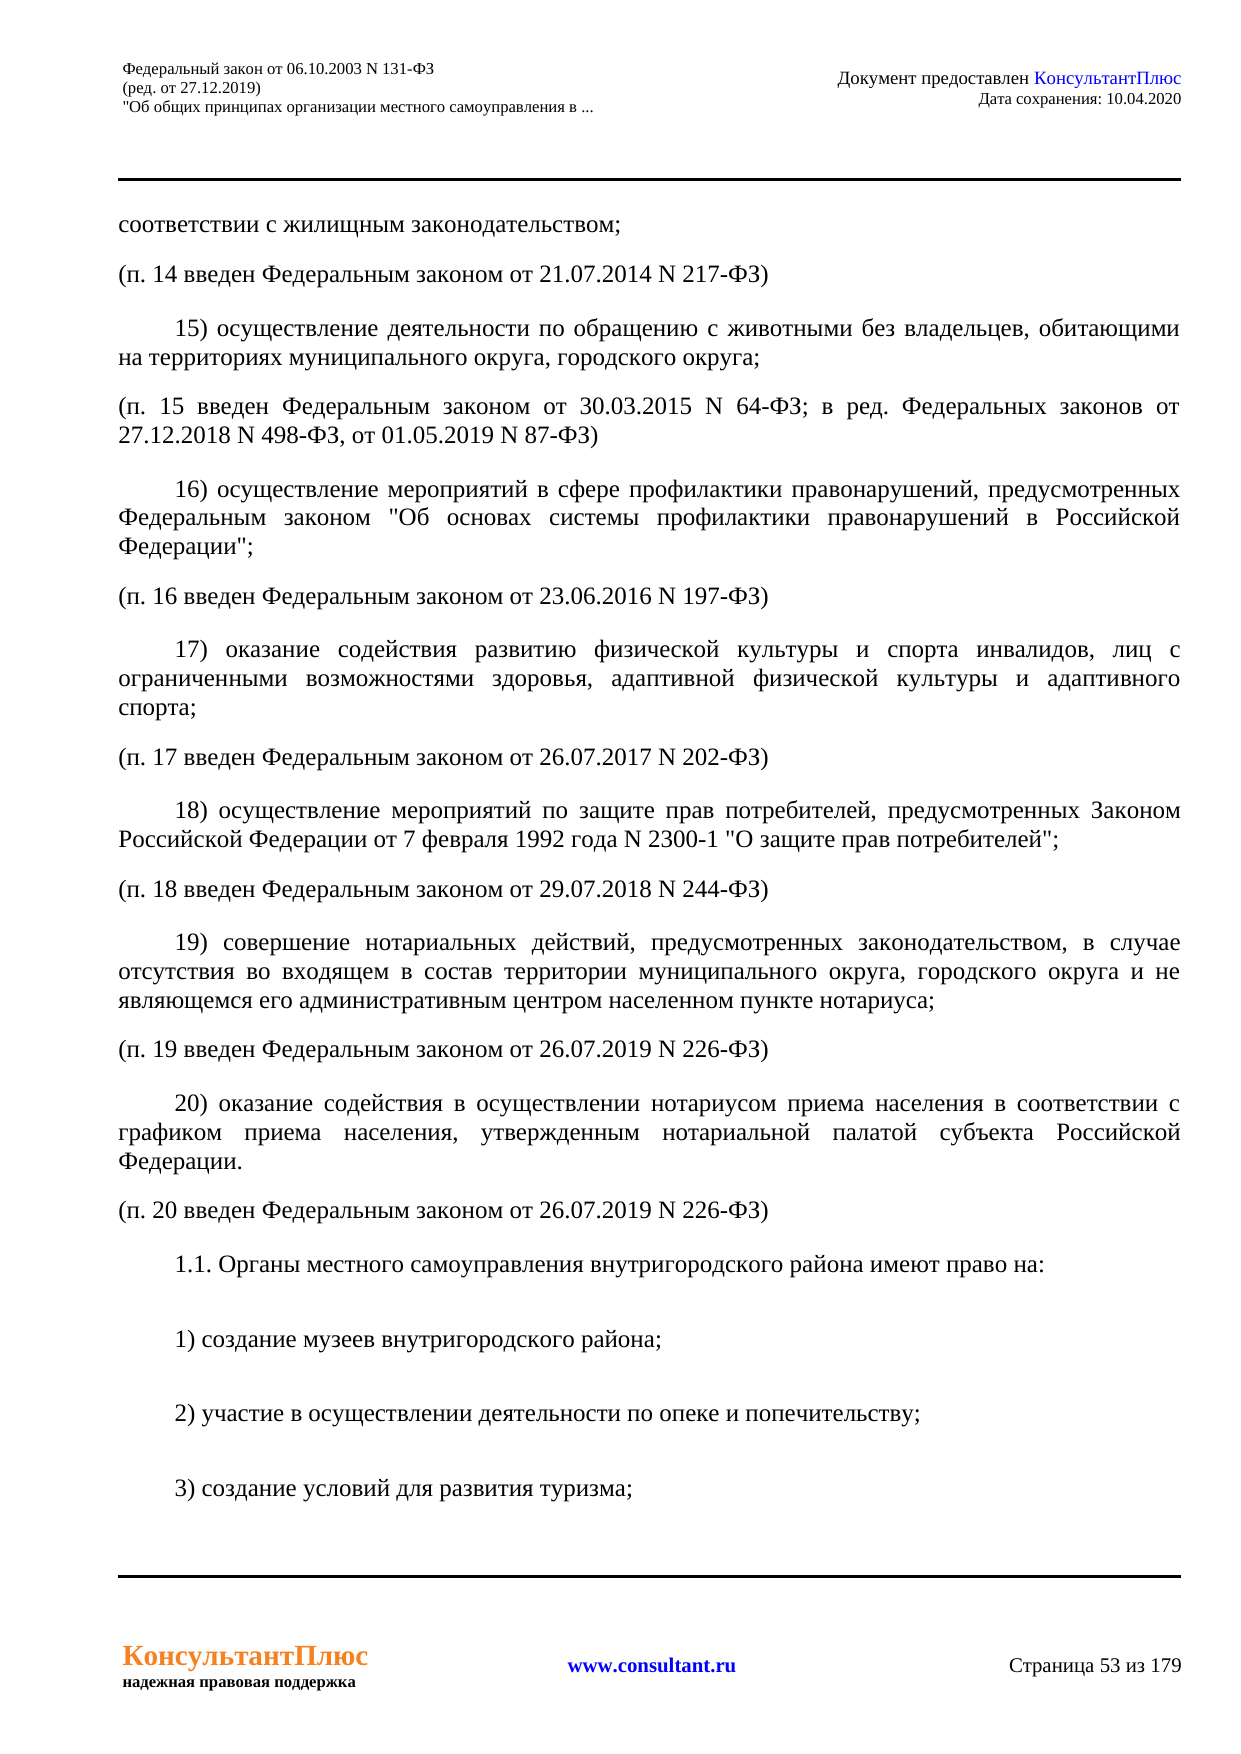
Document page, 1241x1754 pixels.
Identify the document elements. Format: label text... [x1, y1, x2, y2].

text (п. 18 введен Федеральным законом от 29.07.2018 N 244-ФЗ) [118, 874, 1181, 902]
text 18) осуществление мероприятий по защите прав потребителей, предусмотренных Законом Российской Федерации от 7 февраля 1992 года N 2300-1 "О защите прав потребителей"; [118, 795, 1181, 853]
text 17) оказание содействия развитию физической культуры и спорта инвалидов, лиц с ограниченными возможностями здоровья, адаптивной физической культуры и адаптивного спорта; [118, 634, 1181, 721]
text (п. 17 введен Федеральным законом от 26.07.2017 N 202-ФЗ) [118, 742, 1181, 770]
text (п. 15 введен Федеральным законом от 30.03.2015 N 64-ФЗ; в ред. Федеральных законов от 27.12.2018 N 498-ФЗ, от 01.05.2019 N 87-ФЗ) [118, 391, 1181, 449]
text 16) осуществление мероприятий в сфере профилактики правонарушений, предусмотренных Федеральным законом "Об основах системы профилактики правонарушений в Российской Федерации"; [118, 474, 1181, 560]
text 3) создание условий для развития туризма; [118, 1473, 1181, 1502]
text (п. 20 введен Федеральным законом от 26.07.2019 N 226-ФЗ) [118, 1195, 1181, 1224]
text (п. 19 введен Федеральным законом от 26.07.2019 N 226-ФЗ) [118, 1034, 1181, 1063]
text 1.1. Органы местного самоуправления внутригородского района имеют право на: [118, 1249, 1181, 1278]
text 1) создание музеев внутригородского района; [118, 1324, 1181, 1352]
text 19) совершение нотариальных действий, предусмотренных законодательством, в случае отсутствия во входящем в состав территории муниципального округа, городского округа и не являющемся его административным центром населенном пункте нотариуса; [118, 927, 1181, 1014]
text 20) оказание содействия в осуществлении нотариусом приема населения в соответствии с графиком приема населения, утвержденным нотариальной палатой субъекта Российской Федерации. [118, 1088, 1181, 1174]
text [118, 209, 1181, 238]
text 2) участие в осуществлении деятельности по опеке и попечительству; [118, 1398, 1181, 1427]
text (п. 16 введен Федеральным законом от 23.06.2016 N 197-ФЗ) [118, 581, 1181, 609]
text 15) осуществление деятельности по обращению с животными без владельцев, обитающими на территориях муниципального округа, городского округа; [118, 313, 1181, 370]
text (п. 14 введен Федеральным законом от 21.07.2014 N 217-ФЗ) [118, 259, 1181, 288]
